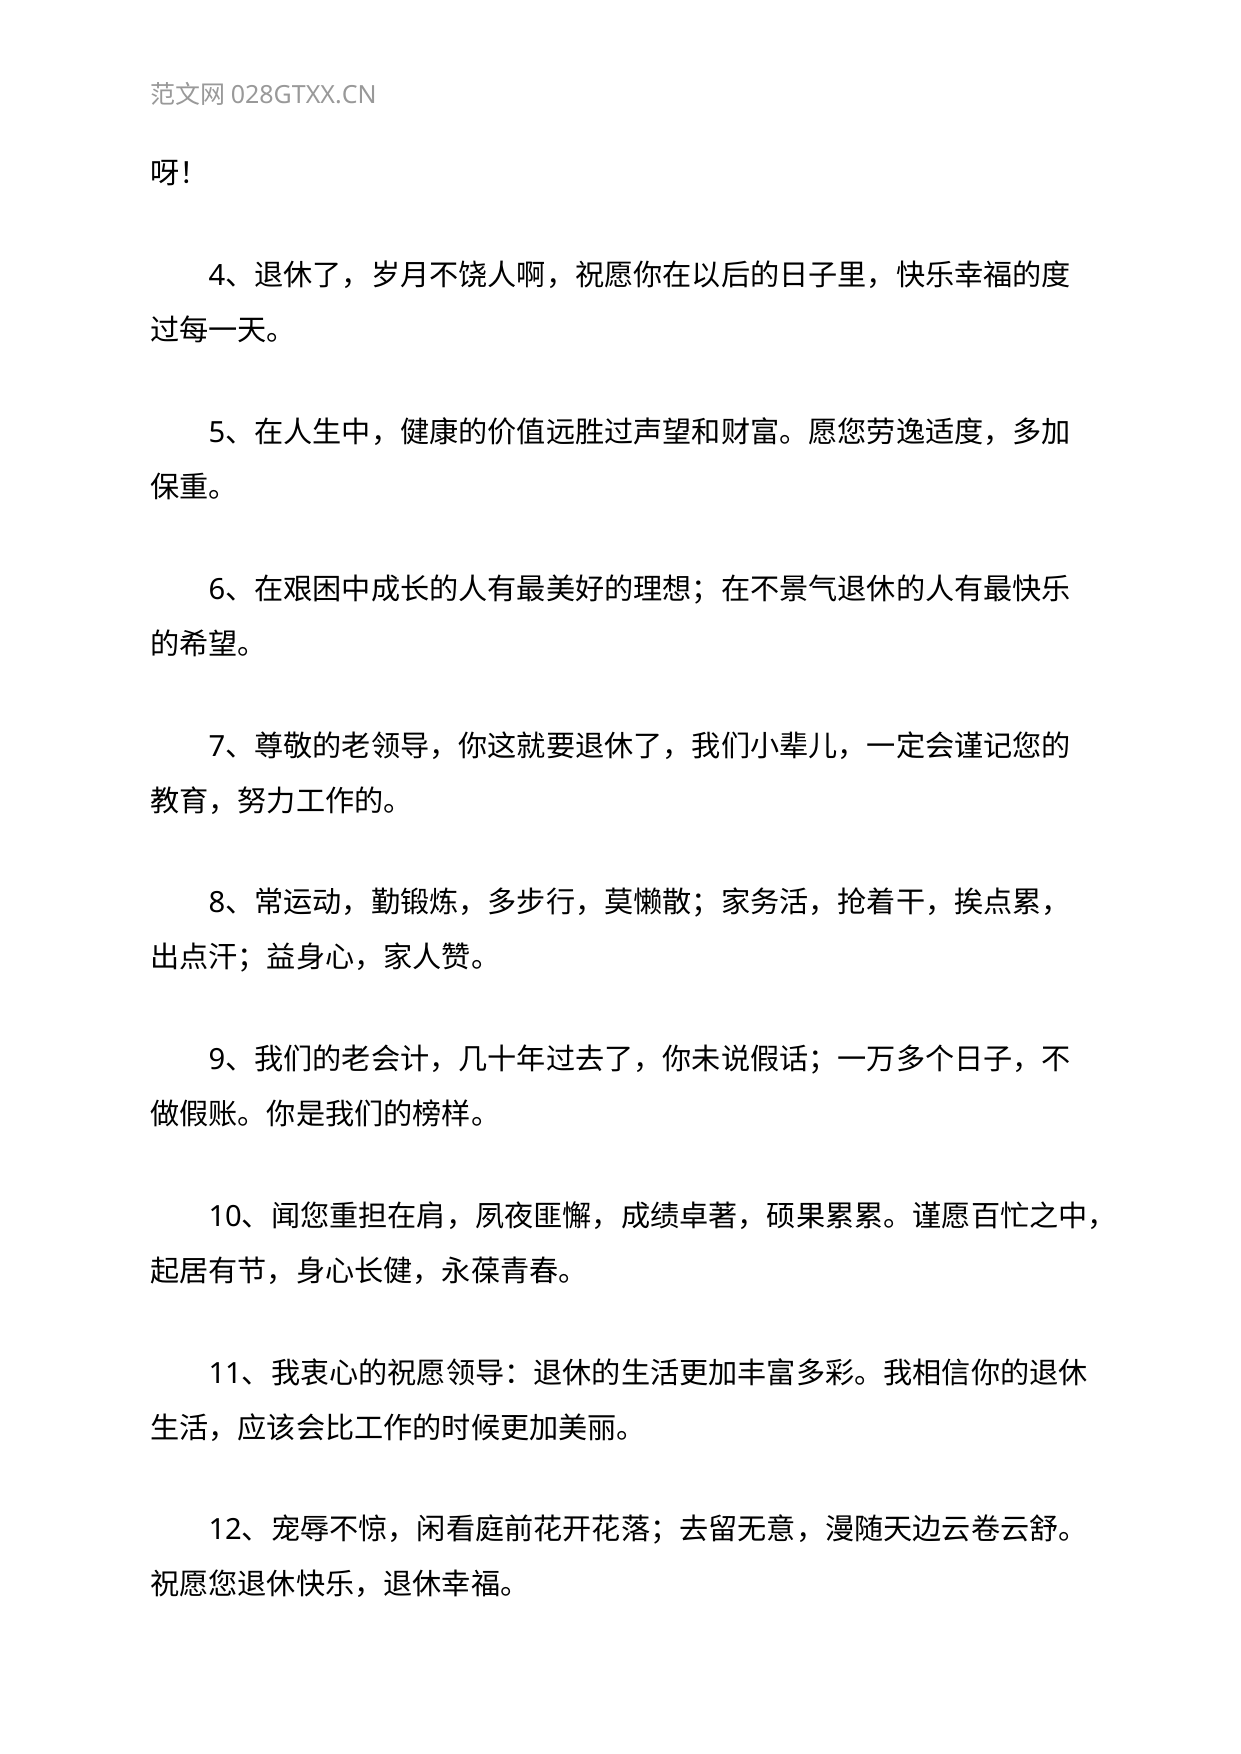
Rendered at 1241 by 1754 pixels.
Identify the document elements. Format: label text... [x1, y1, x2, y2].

text 4、退休了，岁月不饶人啊，祝愿你在以后的日子里，快乐幸福的度过每一天。 [150, 252, 1090, 349]
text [150, 150, 1090, 192]
text 5、在人生中，健康的价值远胜过声望和财富。愿您劳逸适度，多加保重。 [150, 408, 1090, 506]
text 8、常运动，勤锻炼，多步行，莫懒散；家务活，抢着干，挨点累，出点汗；益身心，家人赞。 [150, 879, 1090, 976]
text 9、我们的老会计，几十年过去了，你未说假话；一万多个日子，不做假账。你是我们的榜样。 [150, 1036, 1090, 1133]
text 11、我衷心的祝愿领导：退休的生活更加丰富多彩。我相信你的退休生活，应该会比工作的时候更加美丽。 [150, 1349, 1090, 1446]
text 7、尊敬的老领导，你这就要退休了，我们小辈儿，一定会谨记您的教育，努力工作的。 [150, 722, 1090, 819]
text 10、闻您重担在肩，夙夜匪懈，成绩卓著，硕果累累。谨愿百忙之中，起居有节，身心长健，永葆青春。 [150, 1192, 1090, 1290]
text 6、在艰困中成长的人有最美好的理想；在不景气退休的人有最快乐的希望。 [150, 565, 1090, 663]
text 12、宠辱不惊，闲看庭前花开花落；去留无意，漫随天边云卷云舒。祝愿您退休快乐，退休幸福。 [150, 1506, 1090, 1603]
